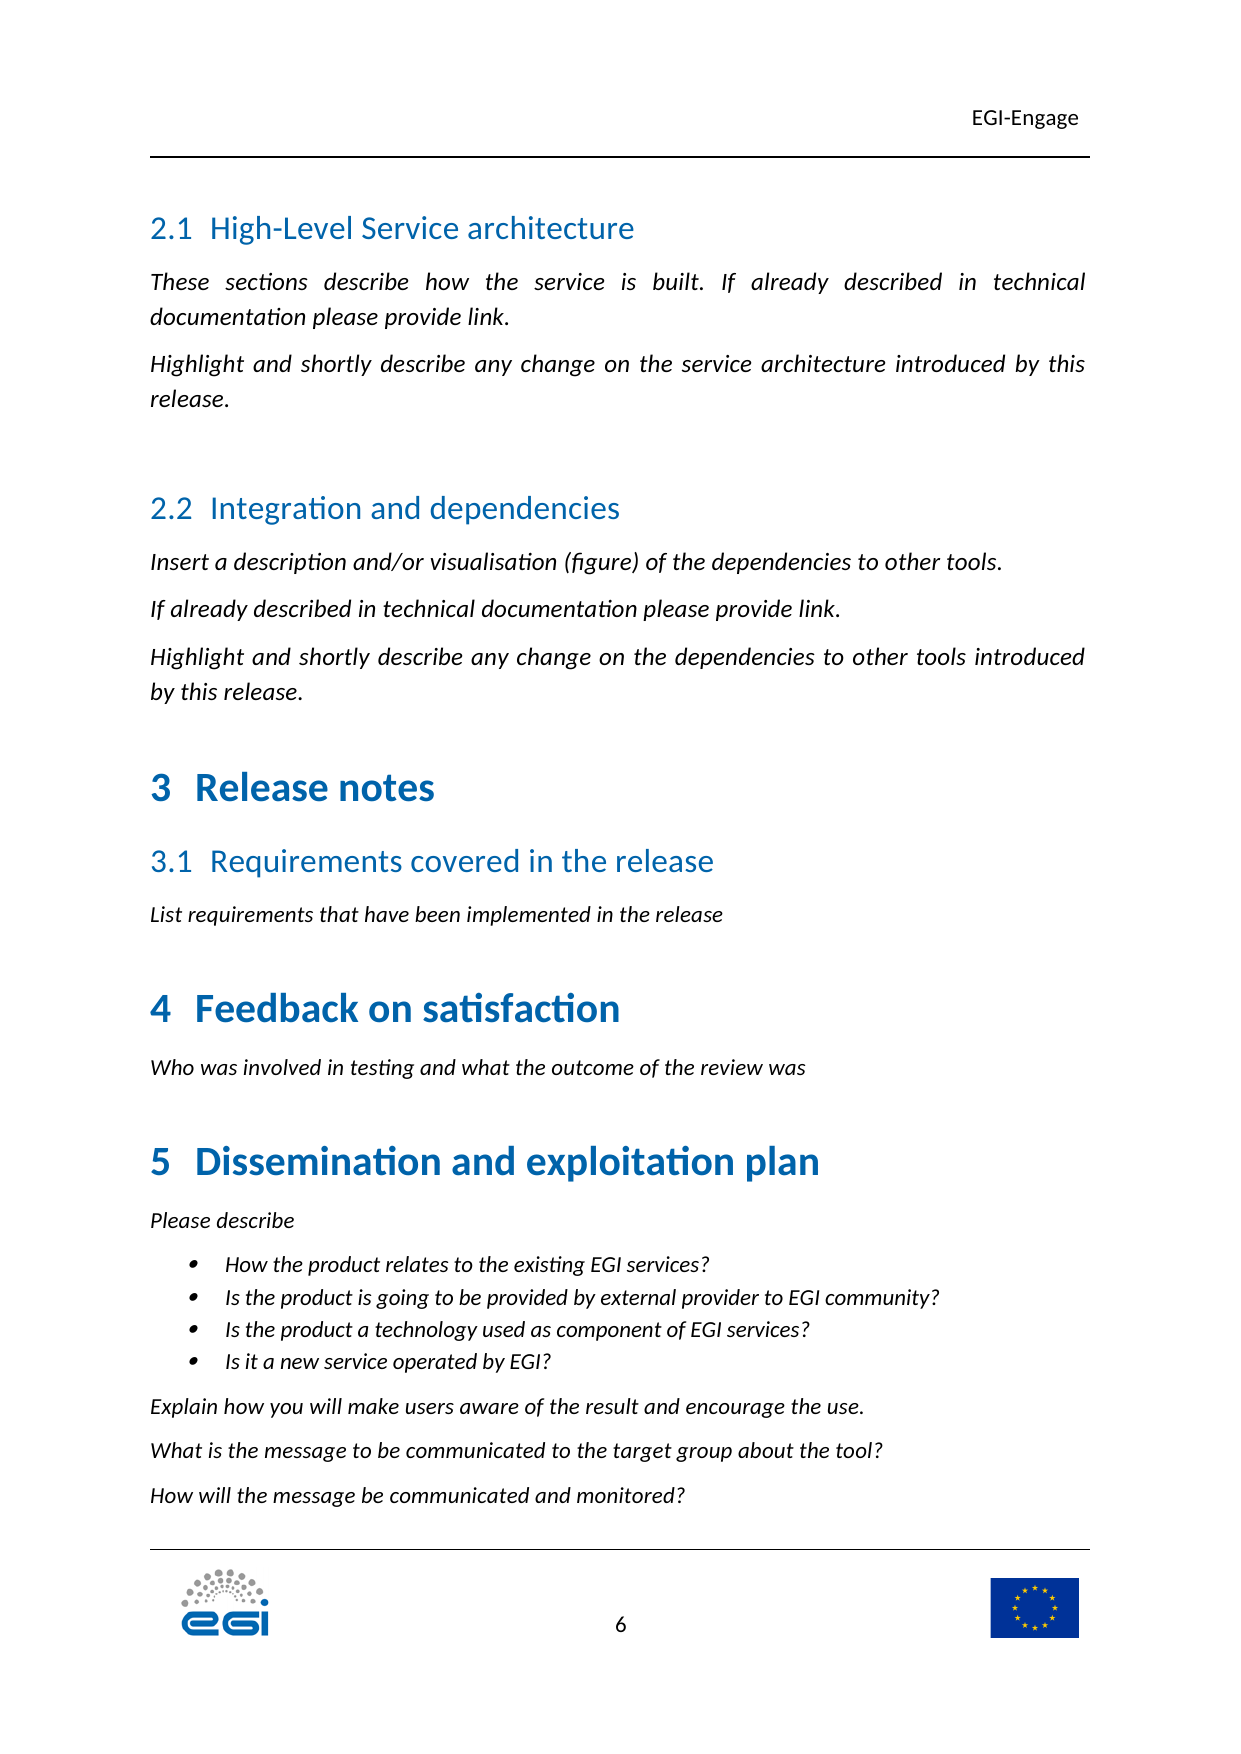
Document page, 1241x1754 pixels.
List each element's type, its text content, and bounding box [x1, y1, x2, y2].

subtitle Dissemination and exploitation plan [150, 1135, 1090, 1186]
subtitle Integration and dependencies [150, 487, 1090, 528]
text Explain how you will make users aware of the result and encourage the use. [150, 1392, 1090, 1420]
text If already described in technical documentation please provide link. [150, 594, 1090, 624]
subtitle Feedback on satisfaction [150, 982, 1090, 1033]
text Highlight and shortly describe any change on the service architecture introduced by this release. [150, 348, 1090, 414]
text Please describe [150, 1206, 1090, 1234]
subtitle Release notes [150, 761, 1090, 812]
list Is it a new service operated by EGI? [187, 1347, 1090, 1375]
subtitle Requirements covered in the release [150, 840, 1090, 881]
text List requirements that have been implemented in the release [150, 900, 1090, 928]
picture [990, 1578, 1079, 1638]
text These sections describe how the service is built. If already described in technical documentation please provide link. [150, 266, 1090, 332]
list How the product relates to the existing EGI services? [187, 1251, 1090, 1279]
text Insert a description and/or visualisation (figure) of the dependencies to other tools. [150, 546, 1090, 577]
text What is the message to be communicated to the target group about the tool? [150, 1437, 1090, 1464]
text Highlight and shortly describe any change on the dependencies to other tools introduced by this release. [150, 641, 1090, 707]
text How will the message be communicated and monitored? [150, 1481, 1090, 1509]
list Is the product is going to be provided by external provider to EGI community? [187, 1283, 1090, 1311]
text Who was involved in testing and what the outcome of the review was [150, 1053, 1090, 1081]
subtitle High-Level Service architecture [150, 207, 1090, 247]
picture [161, 1567, 287, 1638]
list Is the product a technology used as component of EGI services? [187, 1315, 1090, 1343]
